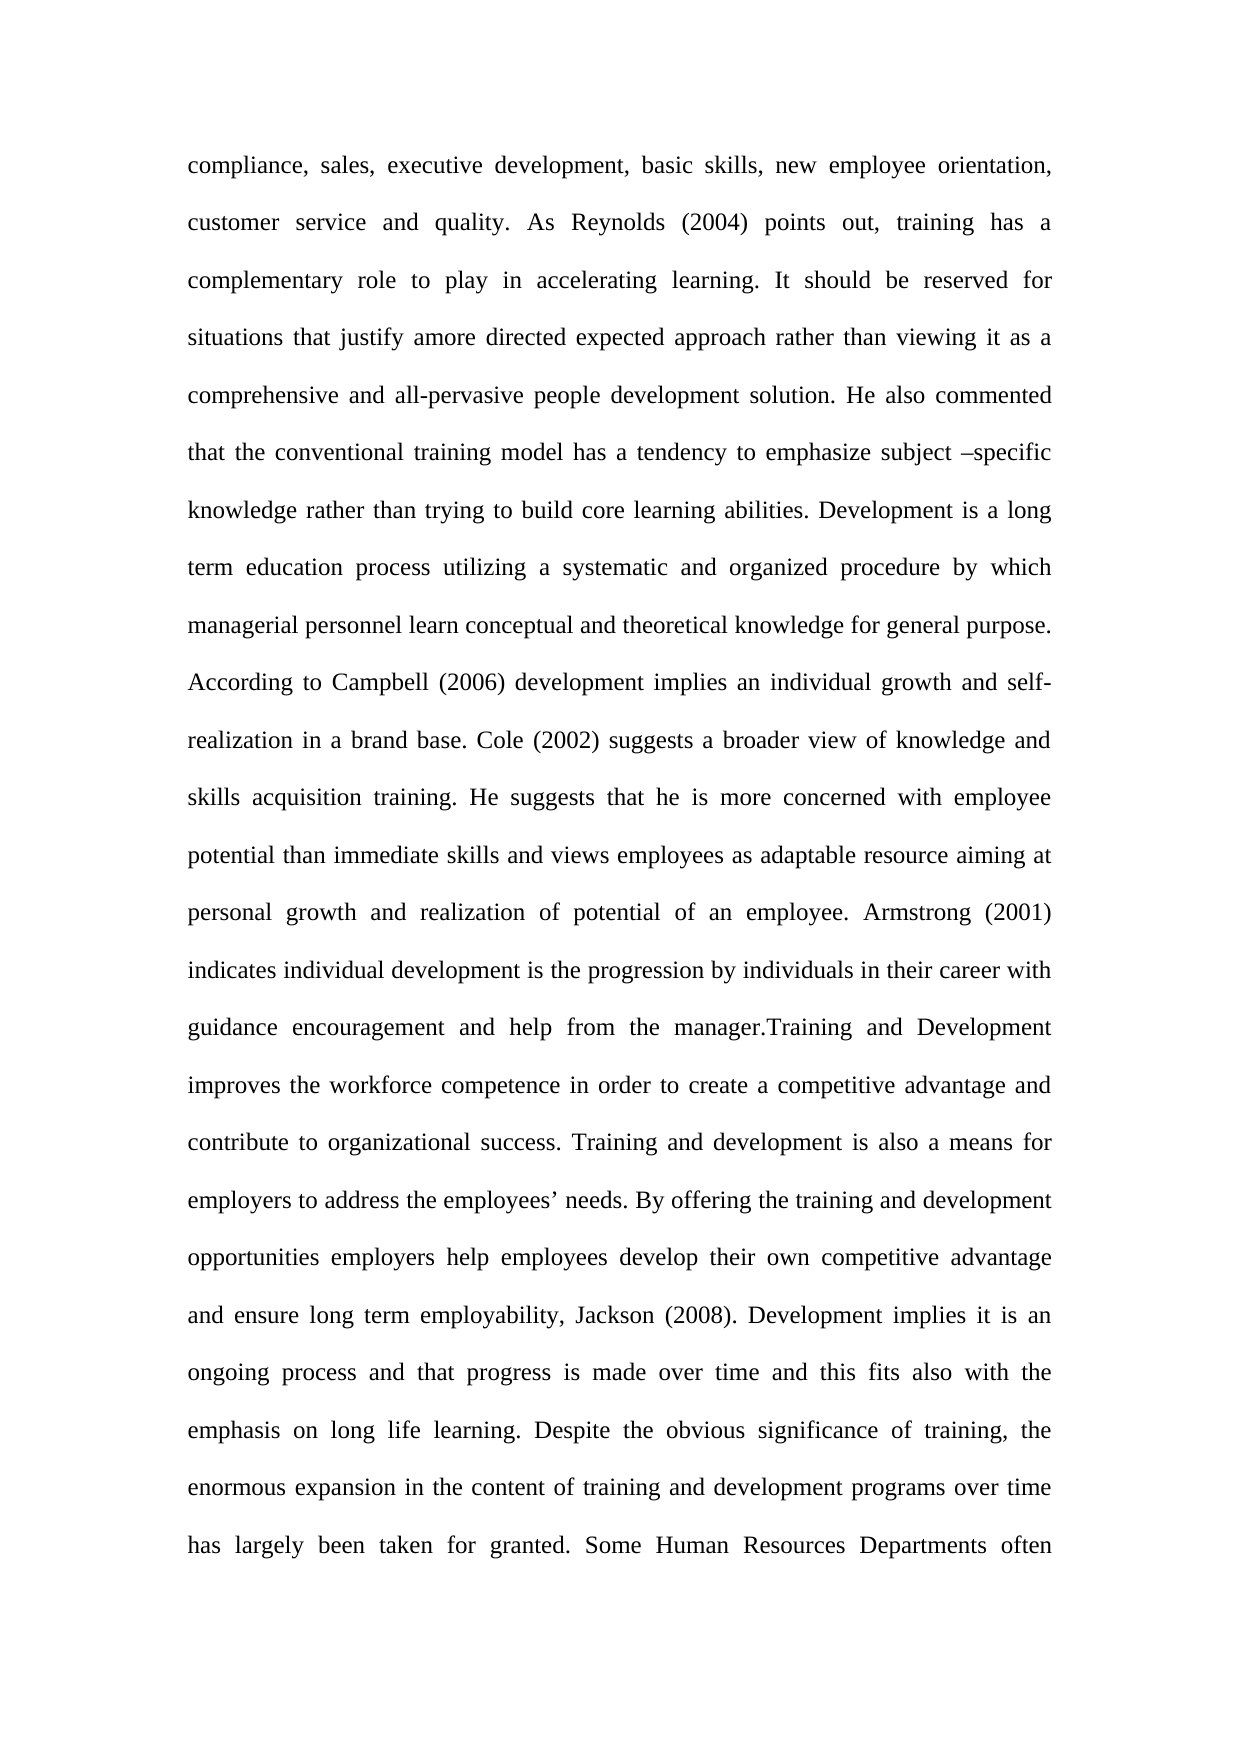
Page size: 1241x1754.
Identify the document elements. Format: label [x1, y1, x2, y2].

text [187, 150, 1053, 1559]
